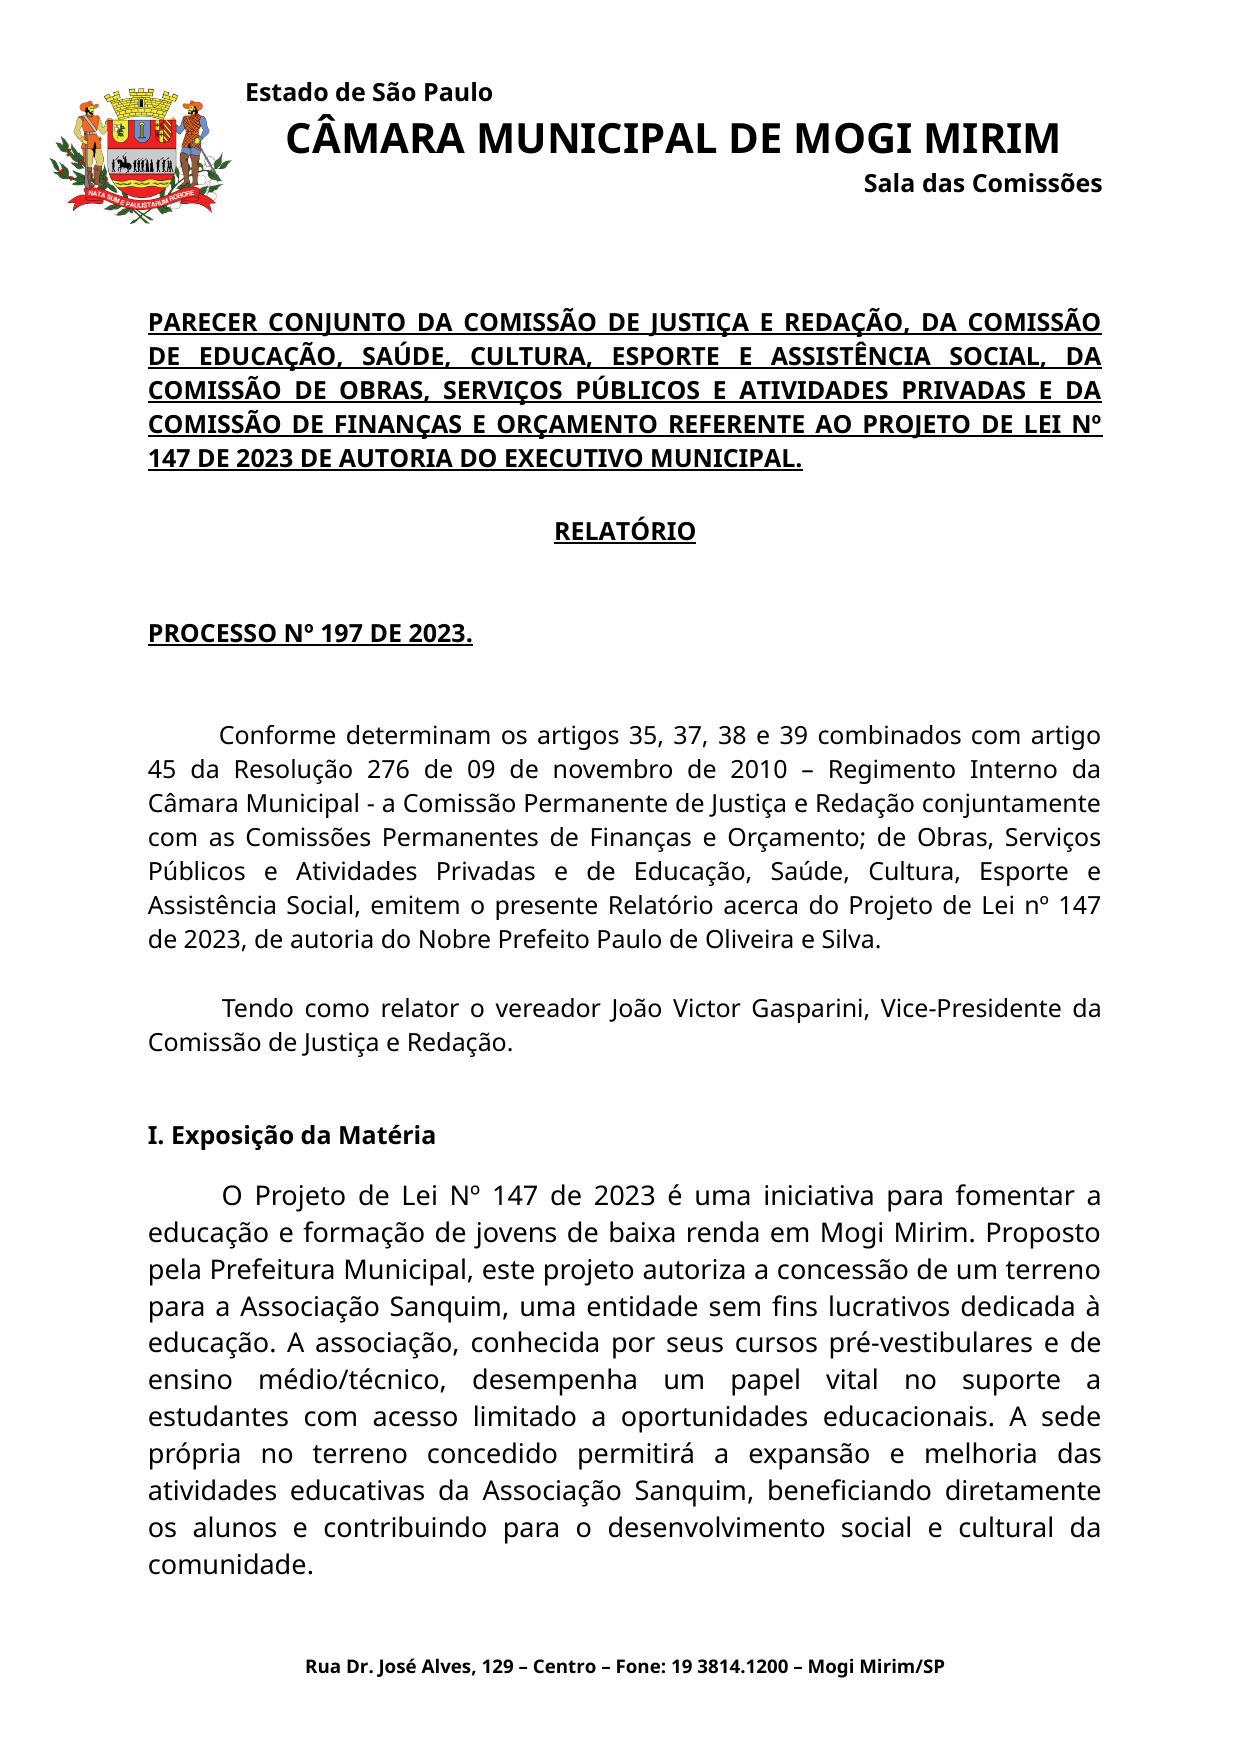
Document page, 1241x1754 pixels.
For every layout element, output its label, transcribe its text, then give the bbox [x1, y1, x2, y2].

text PARECER CONJUNTO DA COMISSÃO DE JUSTIÇA E REDAÇÃO, DA COMISSÃO DE EDUCAÇÃO, SAÚDE, CULTURA, ESPORTE E ASSISTÊNCIA SOCIAL, DA COMISSÃO DE OBRAS, SERVIÇOS PÚBLICOS E ATIVIDADES PRIVADAS E DA COMISSÃO DE FINANÇAS E ORÇAMENTO REFERENTE AO PROJETO DE LEI Nº 147 DE 2023 DE AUTORIA DO EXECUTIVO MUNICIPAL. [148, 437, 1103, 475]
text Conforme determinam os artigos 35, 37, 38 e 39 combinados com artigo 45 da Resolução 276 de 09 de novembro de 2010 – Regimento Interno da Câmara Municipal - a Comissão Permanente de Justiça e Redação conjuntamente com as Comissões Permanentes de Finanças e Orçamento; de Obras, Serviços Públicos e Atividades Privadas e de Educação, Saúde, Cultura, Esporte e Assistência Social, emitem o presente Relatório acerca do Projeto de Lei nº 147 de 2023, de autoria do Nobre Prefeito Paulo de Oliveira e Silva. [148, 718, 1103, 956]
text Tendo como relator o vereador João Victor Gasparini, Vice-Presidente da Comissão de Justiça e Redação. [148, 990, 1103, 1058]
text RELATÓRIO [148, 513, 1103, 547]
text PARECER CONJUNTO DA COMISSÃO DE JUSTIÇA E REDAÇÃO, DA COMISSÃO DE EDUCAÇÃO, SAÚDE, CULTURA, ESPORTE E ASSISTÊNCIA SOCIAL, DA COMISSÃO DE OBRAS, SERVIÇOS PÚBLICOS E ATIVIDADES PRIVADAS E DA COMISSÃO DE FINANÇAS E ORÇAMENTO REFERENTE AO PROJETO DE LEI Nº 147 DE 2023 DE AUTORIA DO EXECUTIVO MUNICIPAL. [148, 304, 1103, 435]
text O Projeto de Lei Nº 147 de 2023 é uma iniciativa para fomentar a educação e formação de jovens de baixa renda em Mogi Mirim. Proposto pela Prefeitura Municipal, este projeto autoriza a concessão de um terreno para a Associação Sanquim, uma entidade sem fins lucrativos dedicada à educação. A associação, conhecida por seus cursos pré-vestibulares e de ensino médio/técnico, desempenha um papel vital no suporte a estudantes com acesso limitado a oportunidades educacionais. A sede própria no terreno concedido permitirá a expansão e melhoria das atividades educativas da Associação Sanquim, beneficiando diretamente os alunos e contribuindo para o desenvolvimento social e cultural da comunidade. [148, 1176, 1103, 1582]
text PROCESSO Nº 197 DE 2023. [148, 616, 1103, 649]
picture [26, 76, 253, 236]
text I. Exposição da Matéria [148, 1117, 1103, 1151]
